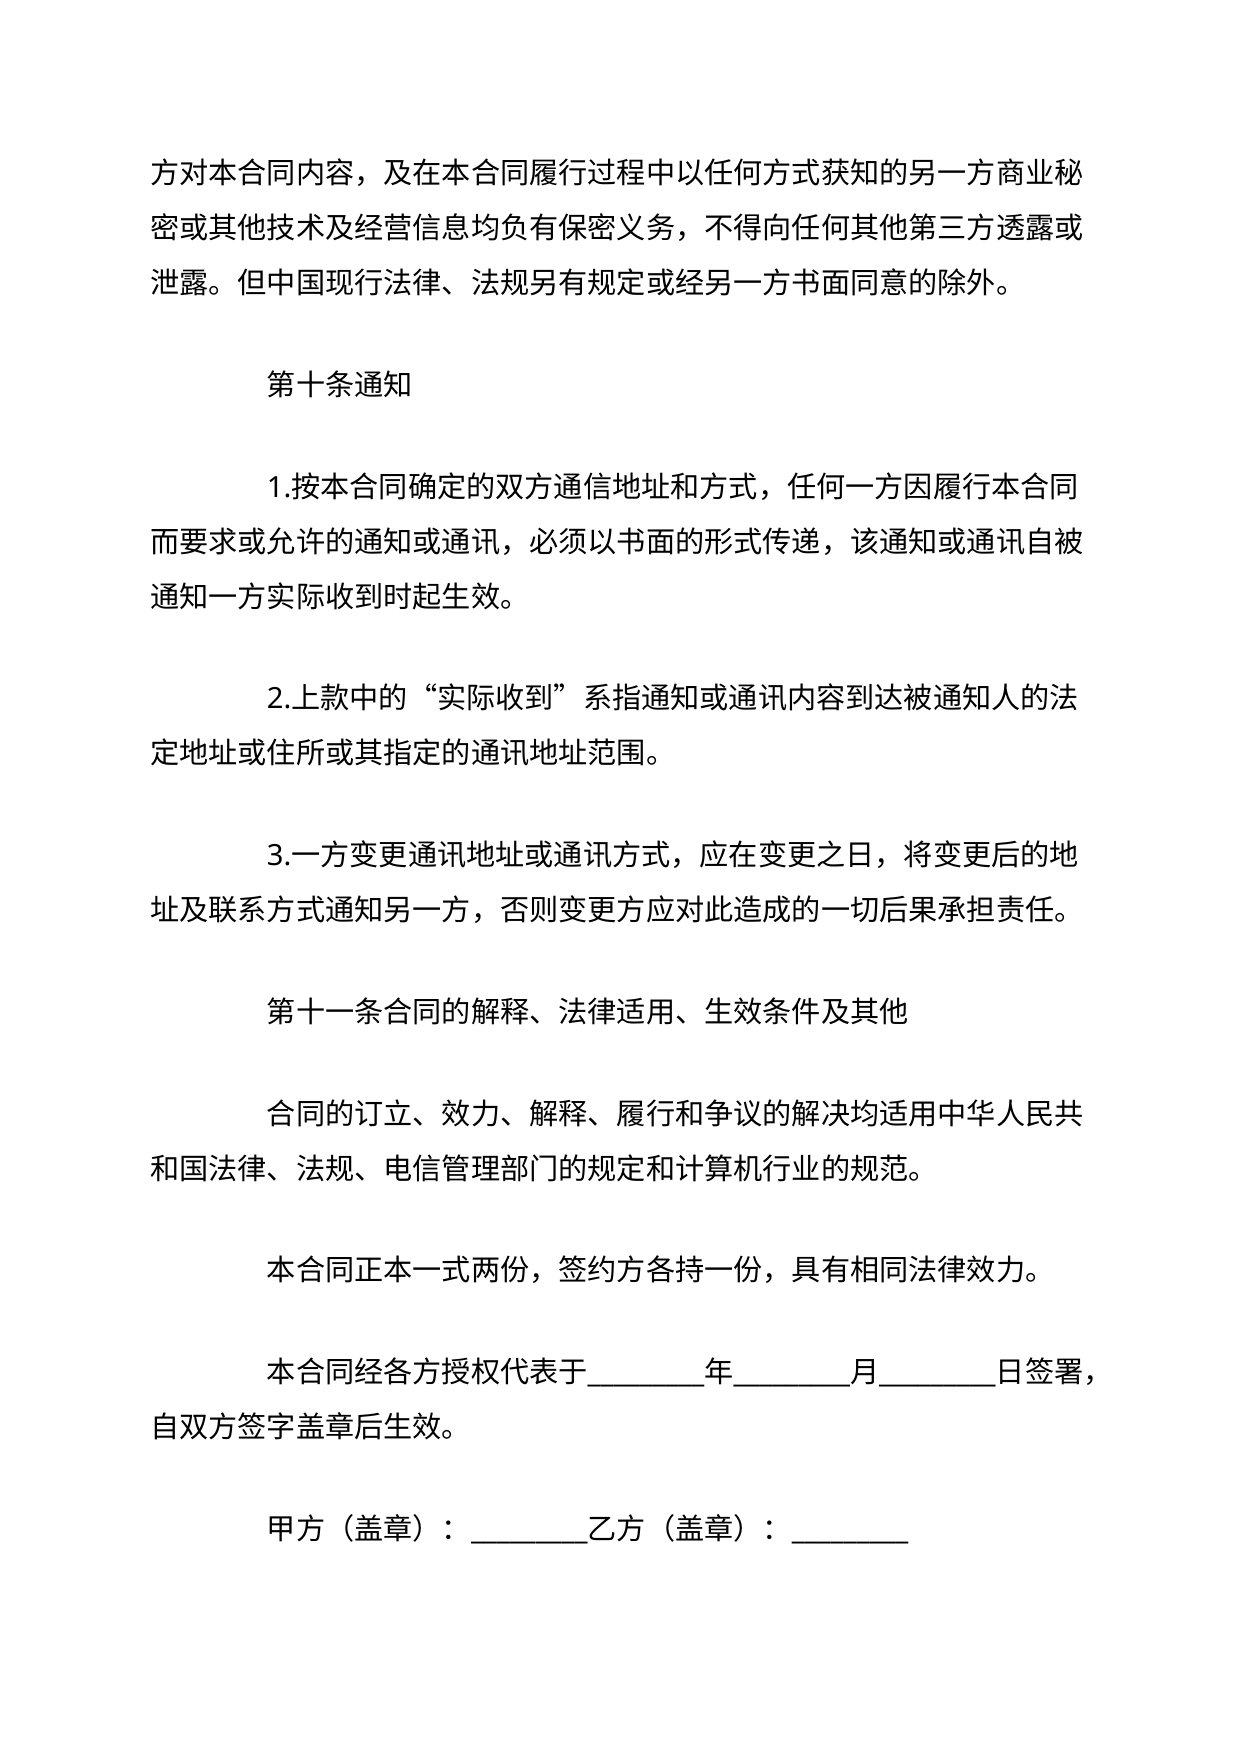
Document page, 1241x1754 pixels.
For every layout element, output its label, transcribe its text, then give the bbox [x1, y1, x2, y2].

text 合同的订立、效力、解释、履行和争议的解决均适用中华人民共和国法律、法规、电信管理部门的规定和计算机行业的规范。 [150, 1090, 1090, 1187]
text 第十一条合同的解释、法律适用、生效条件及其他 [150, 988, 1090, 1031]
text 3.一方变更通讯地址或通讯方式，应在变更之日，将变更后的地址及联系方式通知另一方，否则变更方应对此造成的一切后果承担责任。 [150, 832, 1090, 929]
text 1.按本合同确定的双方通信地址和方式，任何一方因履行本合同而要求或允许的通知或通讯，必须以书面的形式传递，该通知或通讯自被通知一方实际收到时起生效。 [150, 463, 1090, 616]
text 第十条通知 [150, 362, 1090, 404]
text 本合同正本一式两份，签约方各持一份，具有相同法律效力。 [150, 1247, 1090, 1289]
text 本合同经各方授权代表于_________年_________月_________日签署，自双方签字盖章后生效。 [150, 1349, 1090, 1446]
text 2.上款中的“实际收到”系指通知或通讯内容到达被通知人的法定地址或住所或其指定的通讯地址范围。 [150, 675, 1090, 772]
text 甲方（盖章）：_________乙方（盖章）：_________ [150, 1506, 1090, 1548]
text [150, 150, 1090, 302]
